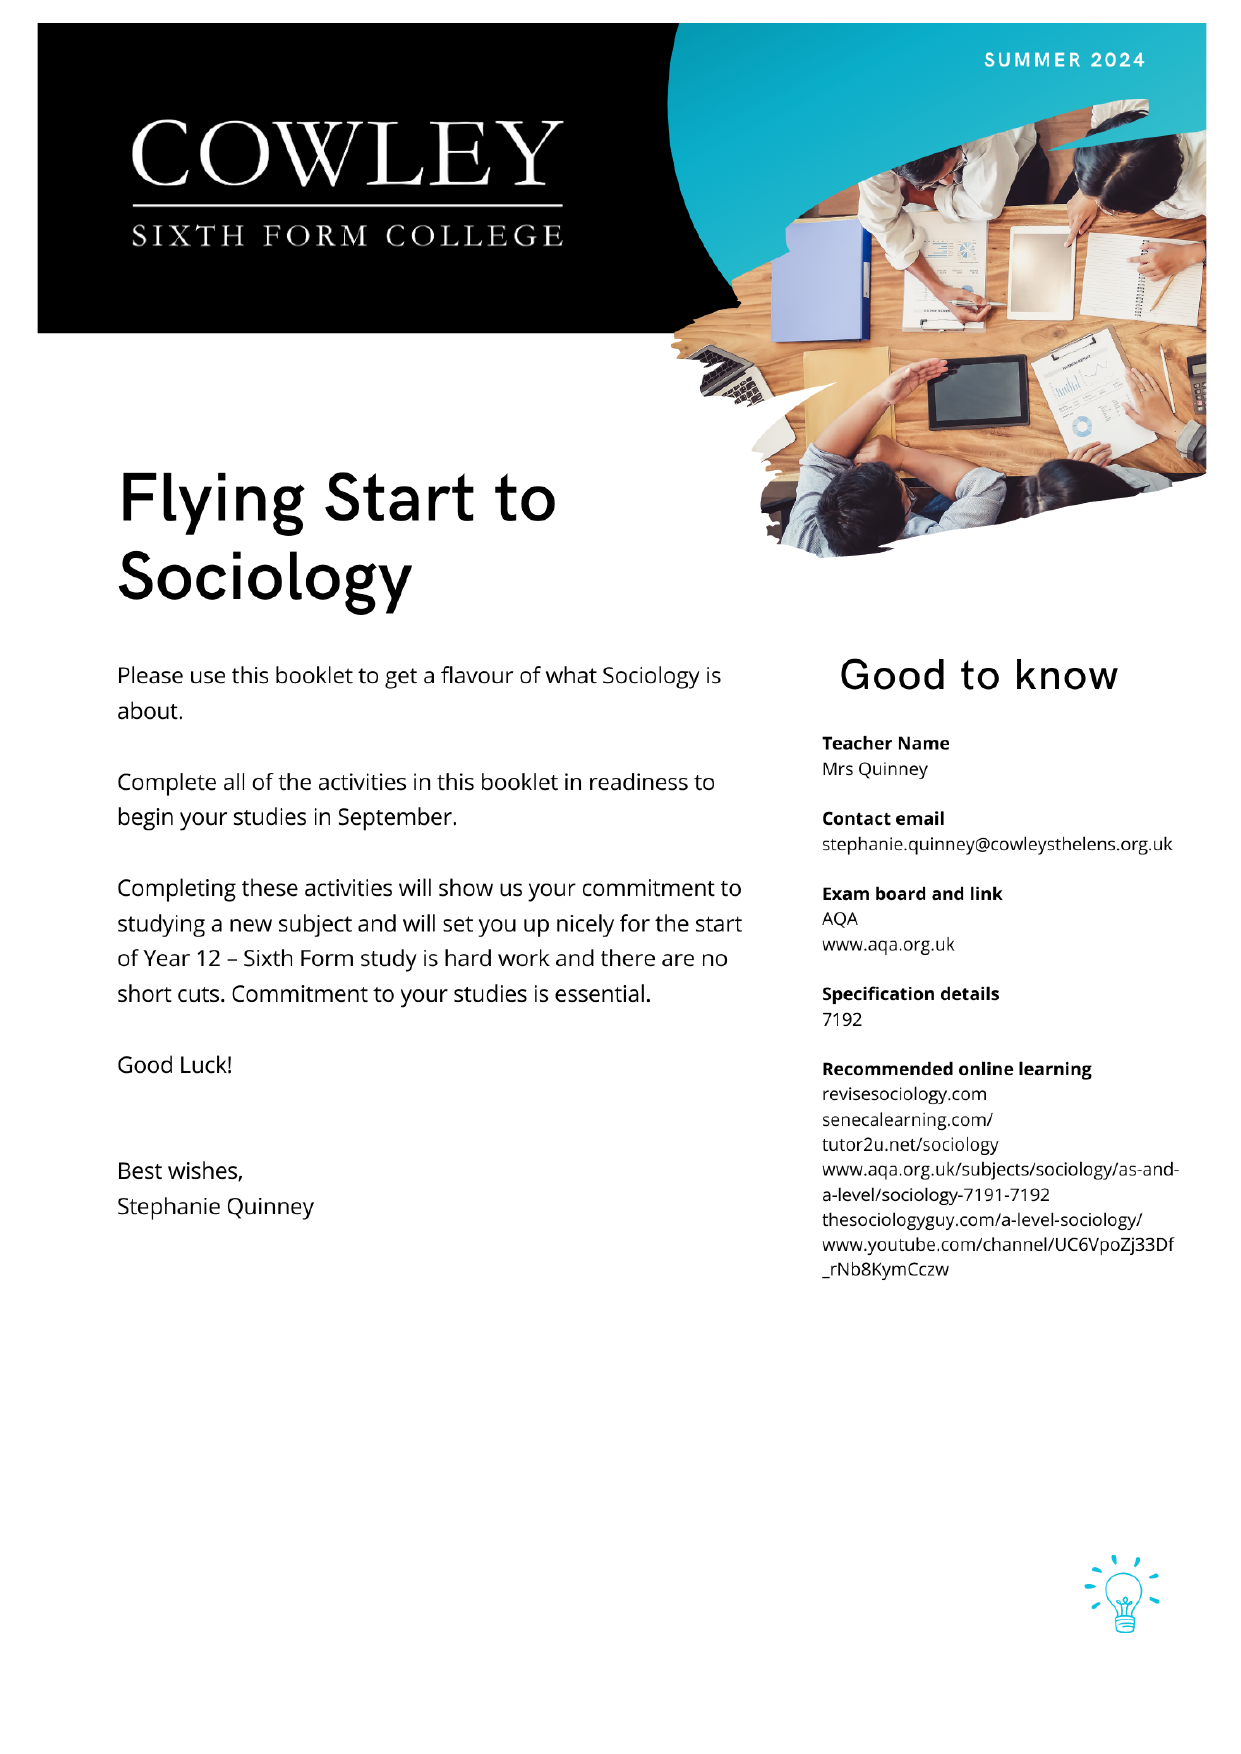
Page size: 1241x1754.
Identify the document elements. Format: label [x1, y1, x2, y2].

picture [37, 23, 1207, 1677]
